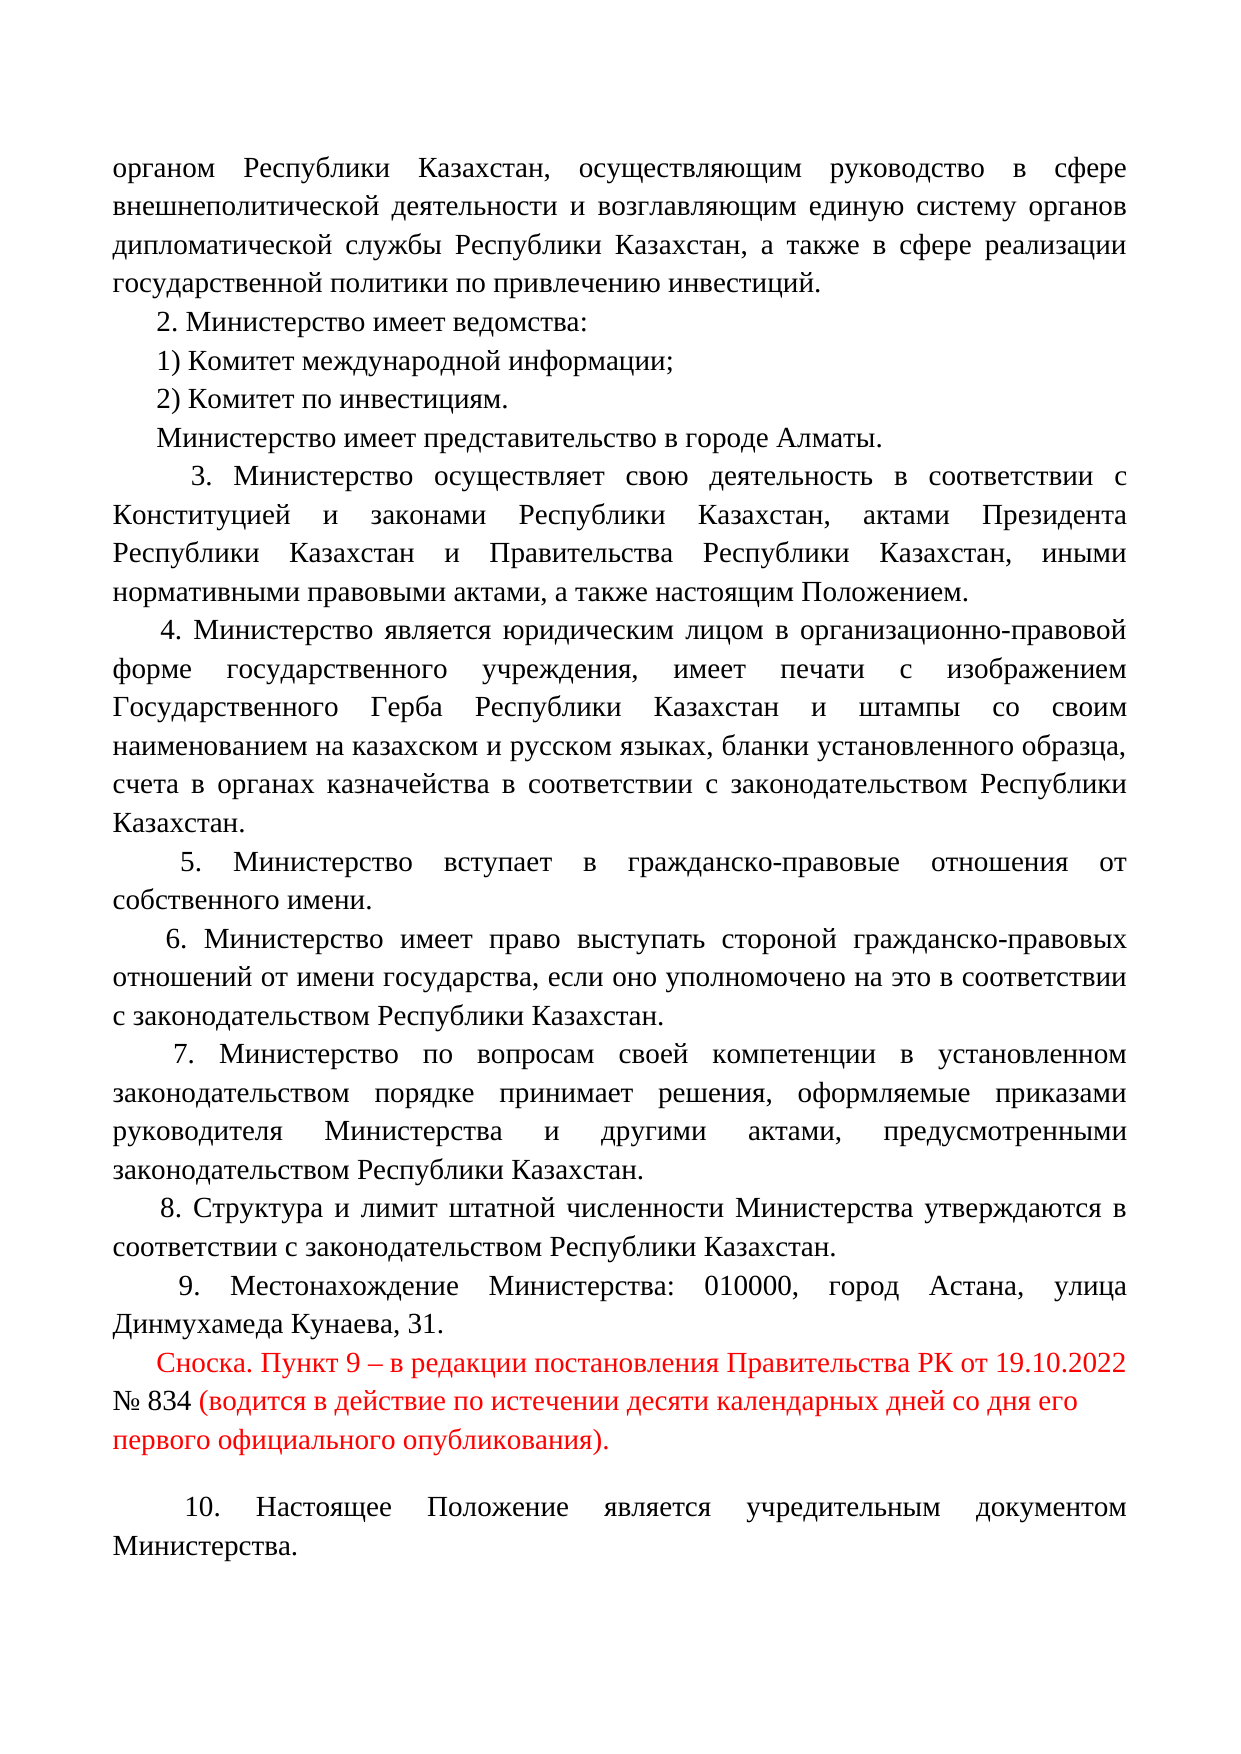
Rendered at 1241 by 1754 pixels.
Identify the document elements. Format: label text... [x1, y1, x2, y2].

text Сноска. Пункт 9 – в редакции постановления Правительства РК от 19.10.2022 № 834 (водится в действие по истечении десяти календарных дней со дня его первого официального опубликования). [112, 1345, 1128, 1486]
text 5. Министерство вступает в гражданско-правовые отношения от собственного имени. [112, 844, 1128, 916]
text 3. Министерство осуществляет свою деятельность в соответствии с Конституцией и законами Республики Казахстан, актами Президента Республики Казахстан и Правительства Республики Казахстан, иными нормативными правовыми актами, а также настоящим Положением. [112, 458, 1128, 607]
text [112, 150, 1128, 299]
text 1) Комитет международной информации; [112, 343, 1128, 376]
text 9. Местонахождение Министерства: 010000, город Астана, улица Динмухамеда Кунаева, 31. [112, 1268, 1128, 1340]
text 2) Комитет по инвестициям. [112, 381, 1128, 415]
text 6. Министерство имеет право выступать стороной гражданско-правовых отношений от имени государства, если оно уполномочено на это в соответствии с законодательством Республики Казахстан. [112, 921, 1128, 1031]
text 7. Министерство по вопросам своей компетенции в установленном законодательством порядке принимает решения, оформляемые приказами руководителя Министерства и другими актами, предусмотренными законодательством Республики Казахстан. [112, 1036, 1128, 1186]
text 2. Министерство имеет ведомства: [112, 304, 1128, 338]
text 10. Настоящее Положение является учредительным документом Министерства. [112, 1489, 1128, 1562]
text 8. Структура и лимит штатной численности Министерства утверждаются в соответствии с законодательством Республики Казахстан. [112, 1191, 1128, 1263]
text Министерство имеет представительство в городе Алматы. [112, 420, 1128, 453]
text 4. Министерство является юридическим лицом в организационно-правовой форме государственного учреждения, имеет печати с изображением Государственного Герба Республики Казахстан и штампы со своим наименованием на казахском и русском языках, бланки установленного образца, счета в органах казначейства в соответствии с законодательством Республики Казахстан. [112, 612, 1128, 839]
